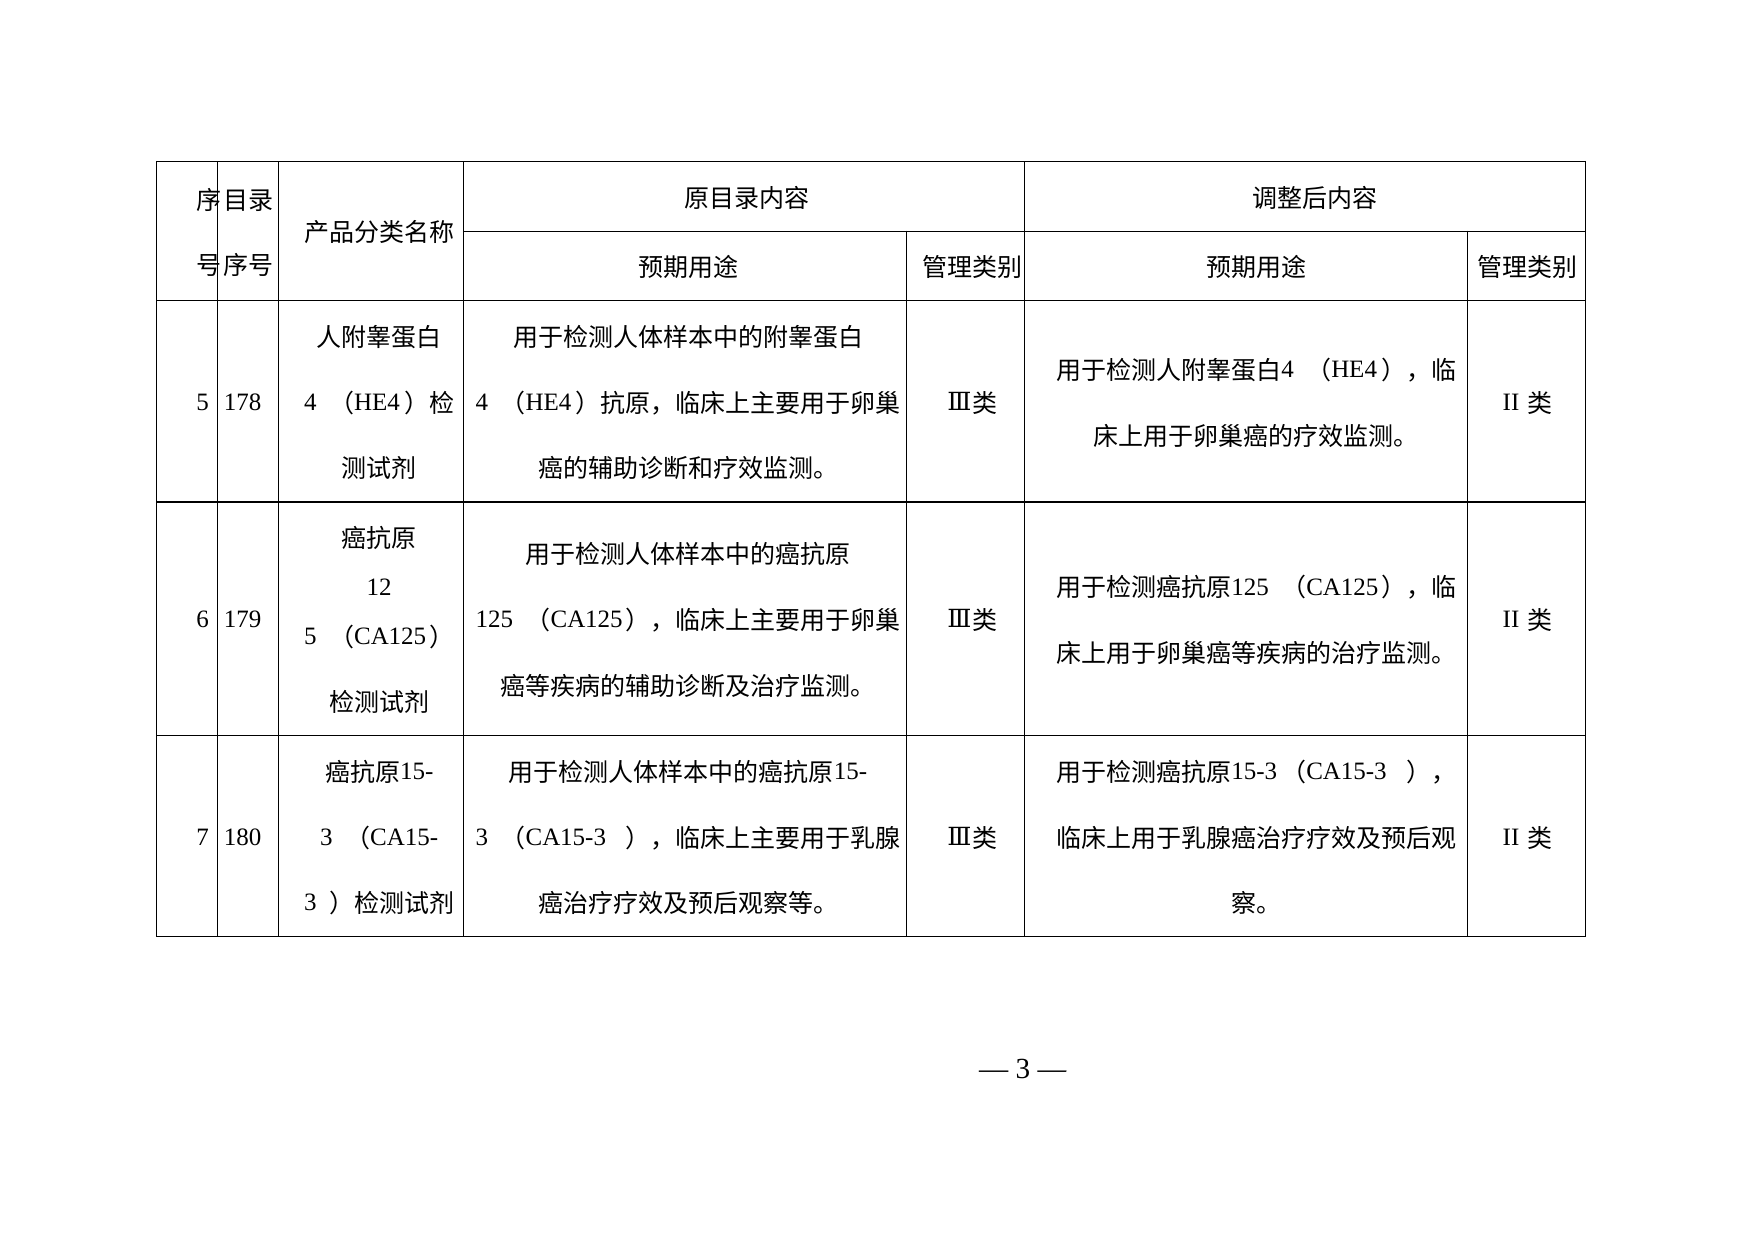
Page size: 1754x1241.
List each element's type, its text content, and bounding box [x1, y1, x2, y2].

table_cell 人附睾蛋白4（HE4）检测试剂 [279, 301, 463, 501]
table_cell Ⅲ类 [907, 503, 1024, 735]
table_cell 预期用途 [1025, 232, 1467, 300]
table_cell 用于检测人体样本中的癌抗原125（CA125），临床上主要用于卵巢癌等疾病的辅助诊断及治疗监测。 [464, 503, 906, 735]
table_header 原目录内容 [464, 162, 1024, 231]
table_header 产品分类名称 [279, 162, 463, 300]
table_cell 用于检测癌抗原15-3（CA15-3），临床上用于乳腺癌治疗疗效及预后观察。 [1025, 736, 1467, 936]
table_cell 179 [218, 503, 278, 735]
table_header 目录序号 [218, 162, 278, 300]
table_cell 7 [157, 736, 217, 936]
table_cell Ⅲ类 [907, 736, 1024, 936]
table_cell Ⅲ类 [907, 301, 1024, 501]
table_cell II类 [1468, 301, 1585, 501]
table_cell 用于检测人附睾蛋白4（HE4），临床上用于卵巢癌的疗效监测。 [1025, 301, 1467, 501]
table_cell 用于检测人体样本中的癌抗原15-3（CA15-3），临床上主要用于乳腺癌治疗疗效及预后观察等。 [464, 736, 906, 936]
table_cell 178 [218, 301, 278, 501]
table_cell II类 [1468, 503, 1585, 735]
table_header 调整后内容 [1025, 162, 1585, 231]
table_header 序号 [157, 162, 217, 300]
table_cell 5 [157, 301, 217, 501]
table_cell 管理类别 [1468, 232, 1585, 300]
table_cell 用于检测癌抗原125（CA125），临床上用于卵巢癌等疾病的治疗监测。 [1025, 503, 1467, 735]
table_cell 癌抗原15-3（CA15-3）检测试剂 [279, 736, 463, 936]
table_cell 预期用途 [464, 232, 906, 300]
table_cell 用于检测人体样本中的附睾蛋白4（HE4）抗原，临床上主要用于卵巢癌的辅助诊断和疗效监测。 [464, 301, 906, 501]
table_cell 180 [218, 736, 278, 936]
table_cell 癌抗原125（CA125）检测试剂 [279, 503, 463, 735]
table_cell II类 [1468, 736, 1585, 936]
table_cell 6 [157, 503, 217, 735]
table_cell 管理类别 [907, 232, 1024, 300]
